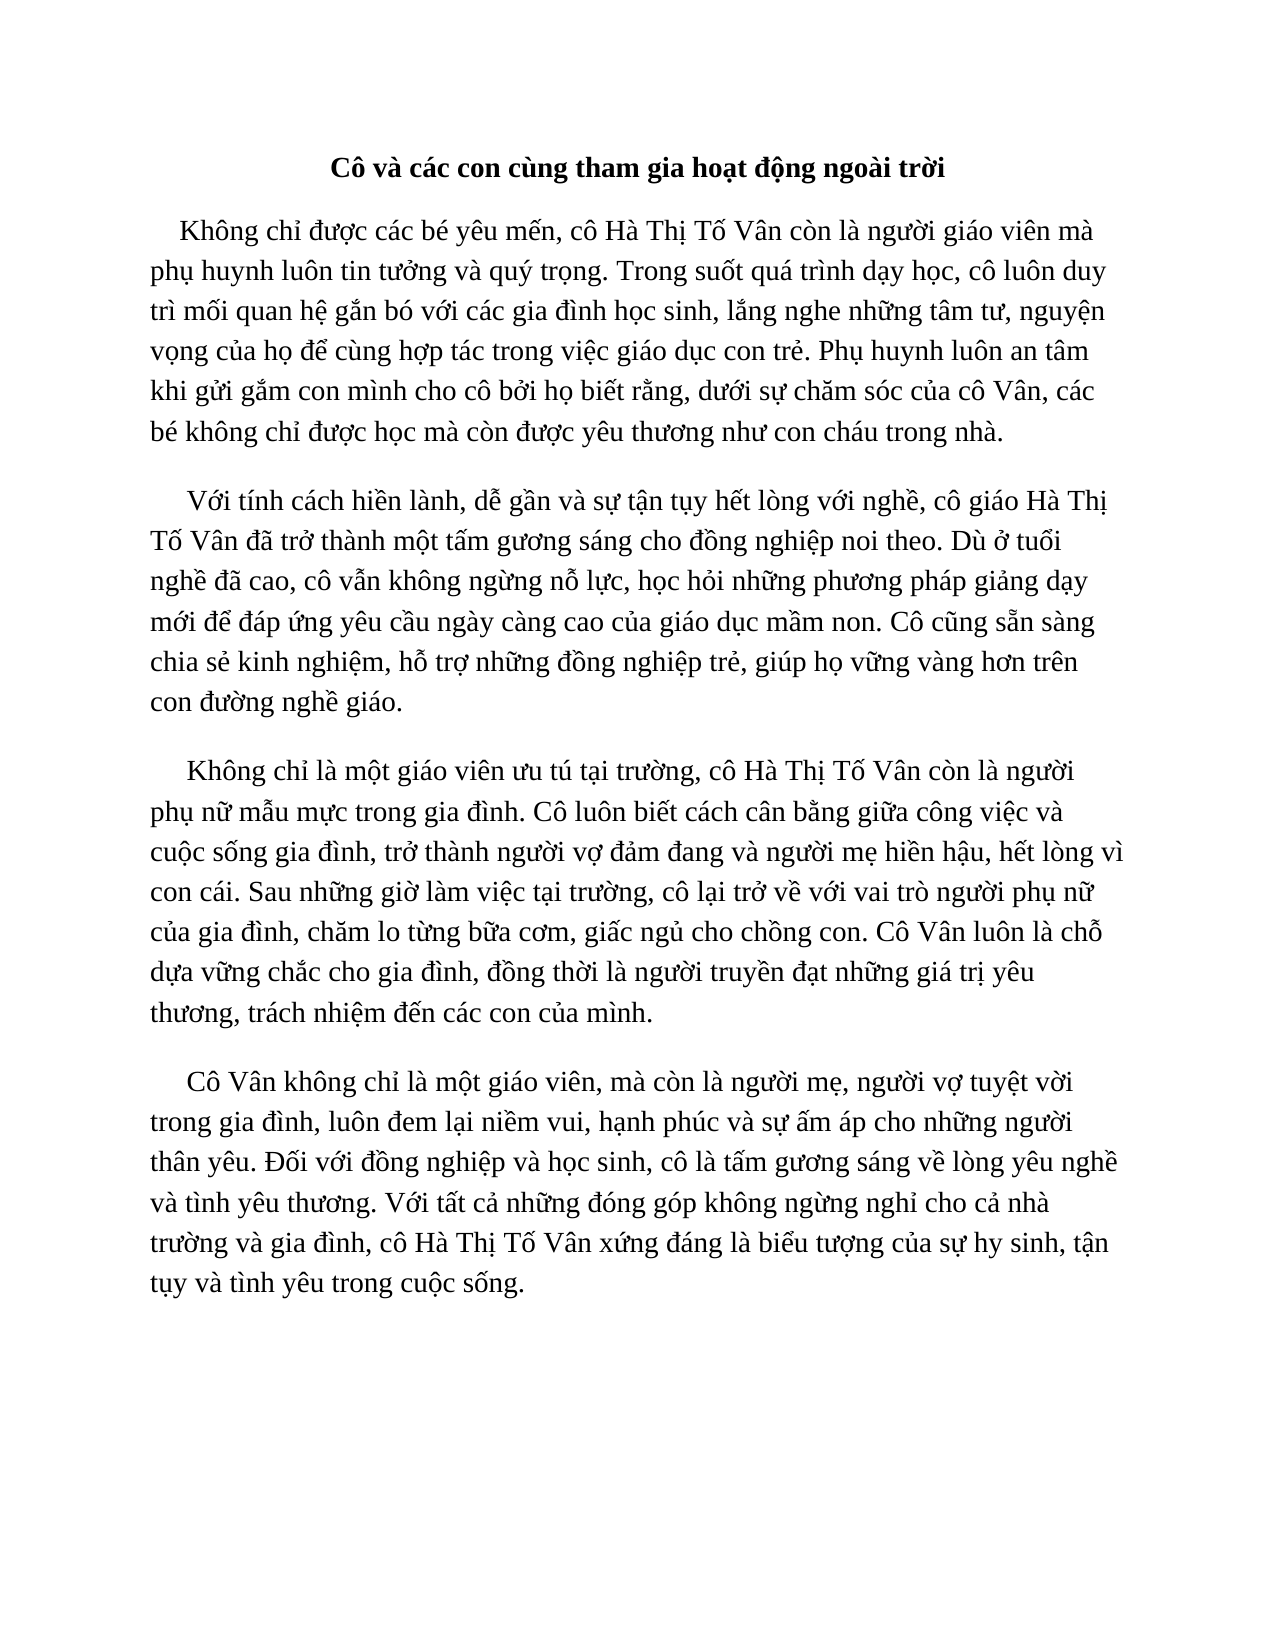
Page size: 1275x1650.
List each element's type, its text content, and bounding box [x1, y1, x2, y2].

text Không chỉ được các bé yêu mến, cô Hà Thị Tố Vân còn là người giáo viên mà phụ huynh luôn tin tưởng và quý trọng. Trong suốt quá trình dạy học, cô luôn duy trì mối quan hệ gắn bó với các gia đình học sinh, lắng nghe những tâm tư, nguyện vọng của họ để cùng hợp tác trong việc giáo dục con trẻ. Phụ huynh luôn an tâm khi gửi gắm con mình cho cô bởi họ biết rằng, dưới sự chăm sóc của cô Vân, các bé không chỉ được học mà còn được yêu thương như con cháu trong nhà. [150, 213, 1125, 447]
text Cô Vân không chỉ là một giáo viên, mà còn là người mẹ, người vợ tuyệt vời trong gia đình, luôn đem lại niềm vui, hạnh phúc và sự ấm áp cho những người thân yêu. Đối với đồng nghiệp và học sinh, cô là tấm gương sáng về lòng yêu nghề và tình yêu thương. Với tất cả những đóng góp không ngừng nghỉ cho cả nhà trường và gia đình, cô Hà Thị Tố Vân xứng đáng là biểu tượng của sự hy sinh, tận tụy và tình yêu trong cuộc sống. [150, 1064, 1125, 1299]
text Với tính cách hiền lành, dễ gần và sự tận tụy hết lòng với nghề, cô giáo Hà Thị Tố Vân đã trở thành một tấm gương sáng cho đồng nghiệp noi theo. Dù ở tuổi nghề đã cao, cô vẫn không ngừng nỗ lực, học hỏi những phương pháp giảng dạy mới để đáp ứng yêu cầu ngày càng cao của giáo dục mầm non. Cô cũng sẵn sàng chia sẻ kinh nghiệm, hỗ trợ những đồng nghiệp trẻ, giúp họ vững vàng hơn trên con đường nghề giáo. [150, 483, 1125, 718]
text Không chỉ là một giáo viên ưu tú tại trường, cô Hà Thị Tố Vân còn là người phụ nữ mẫu mực trong gia đình. Cô luôn biết cách cân bằng giữa công việc và cuộc sống gia đình, trở thành người vợ đảm đang và người mẹ hiền hậu, hết lòng vì con cái. Sau những giờ làm việc tại trường, cô lại trở về với vai trò người phụ nữ của gia đình, chăm lo từng bữa cơm, giấc ngủ cho chồng con. Cô Vân luôn là chỗ dựa vững chắc cho gia đình, đồng thời là người truyền đạt những giá trị yêu thương, trách nhiệm đến các con của mình. [150, 753, 1125, 1028]
text Cô và các con cùng tham gia hoạt động ngoài trời [150, 150, 1125, 183]
